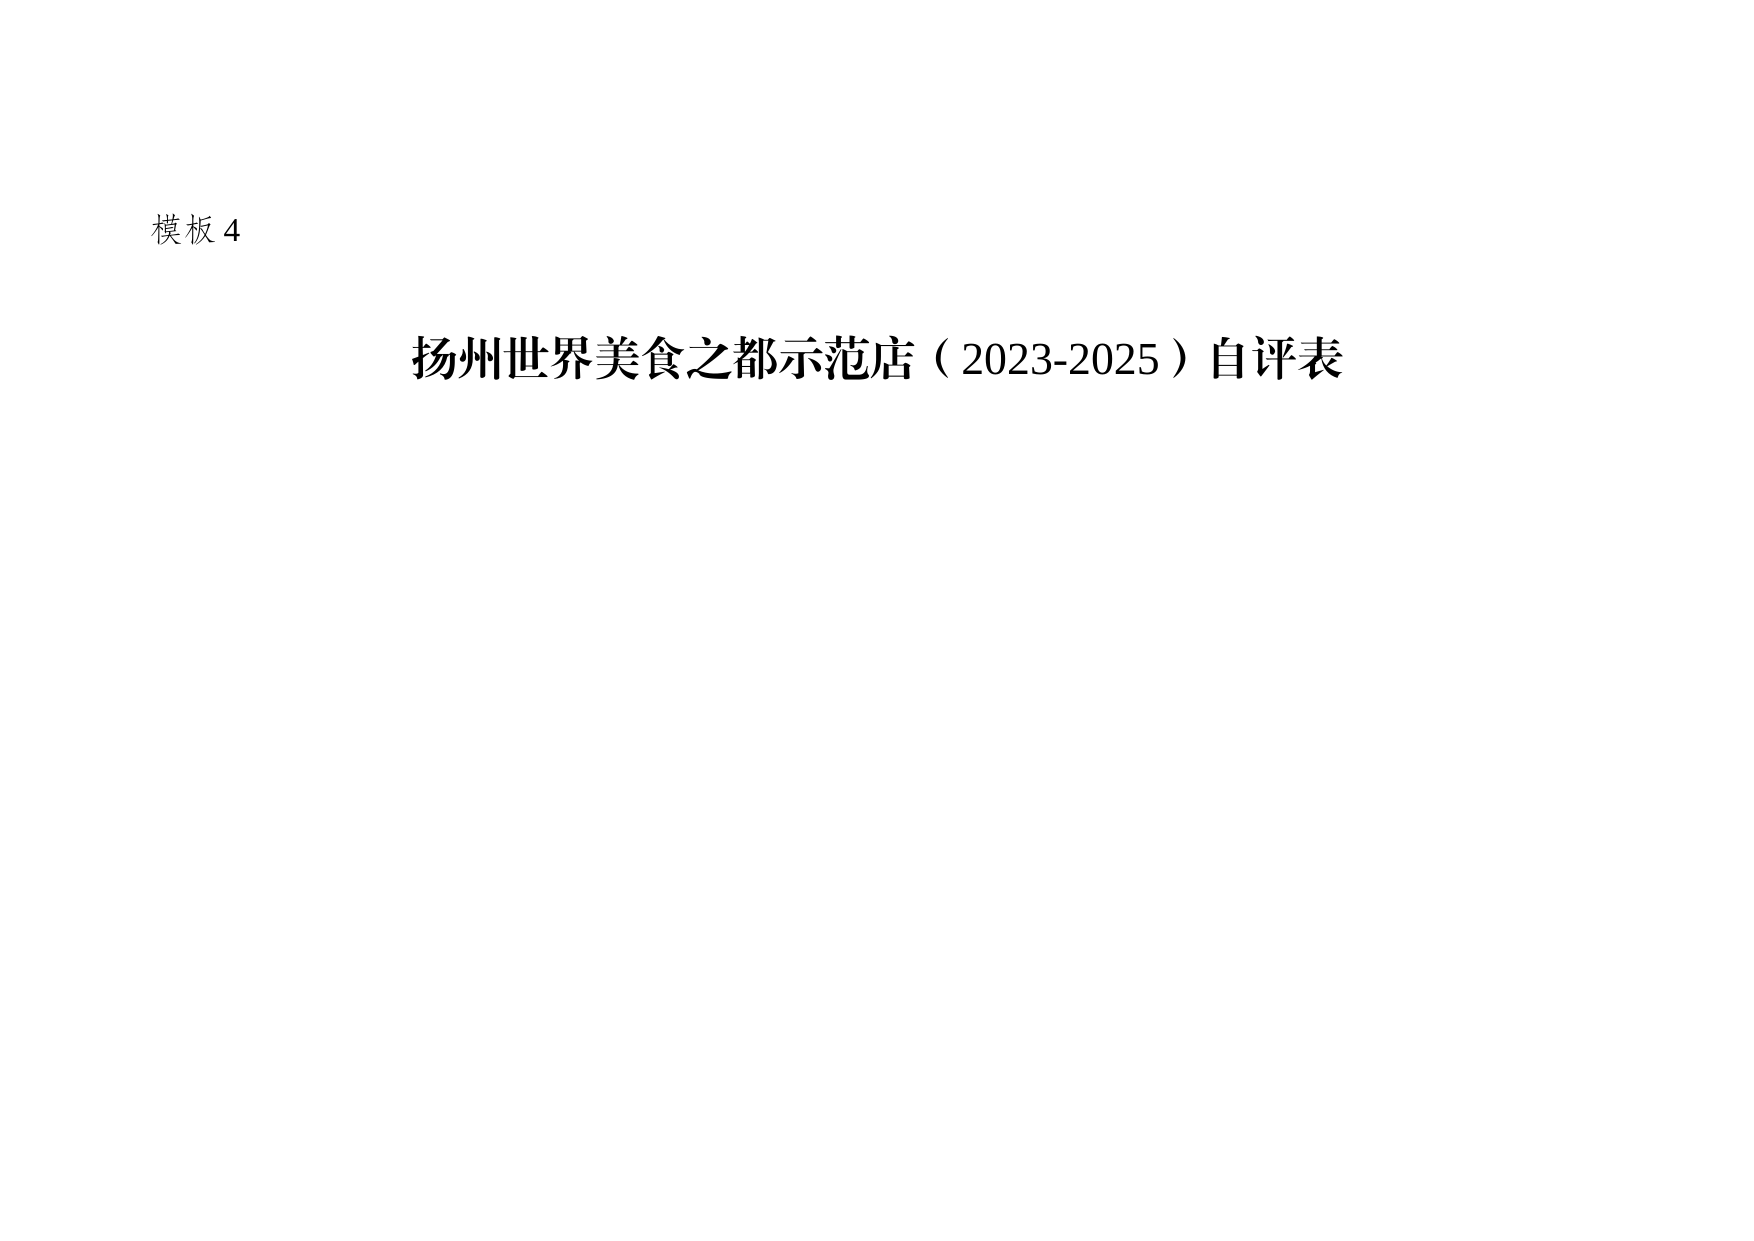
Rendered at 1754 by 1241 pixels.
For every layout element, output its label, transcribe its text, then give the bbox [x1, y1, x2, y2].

text 模板4 [150, 198, 1604, 263]
text 扬州世界美食之都示范店（2023-2025）自评表 [150, 328, 1604, 393]
